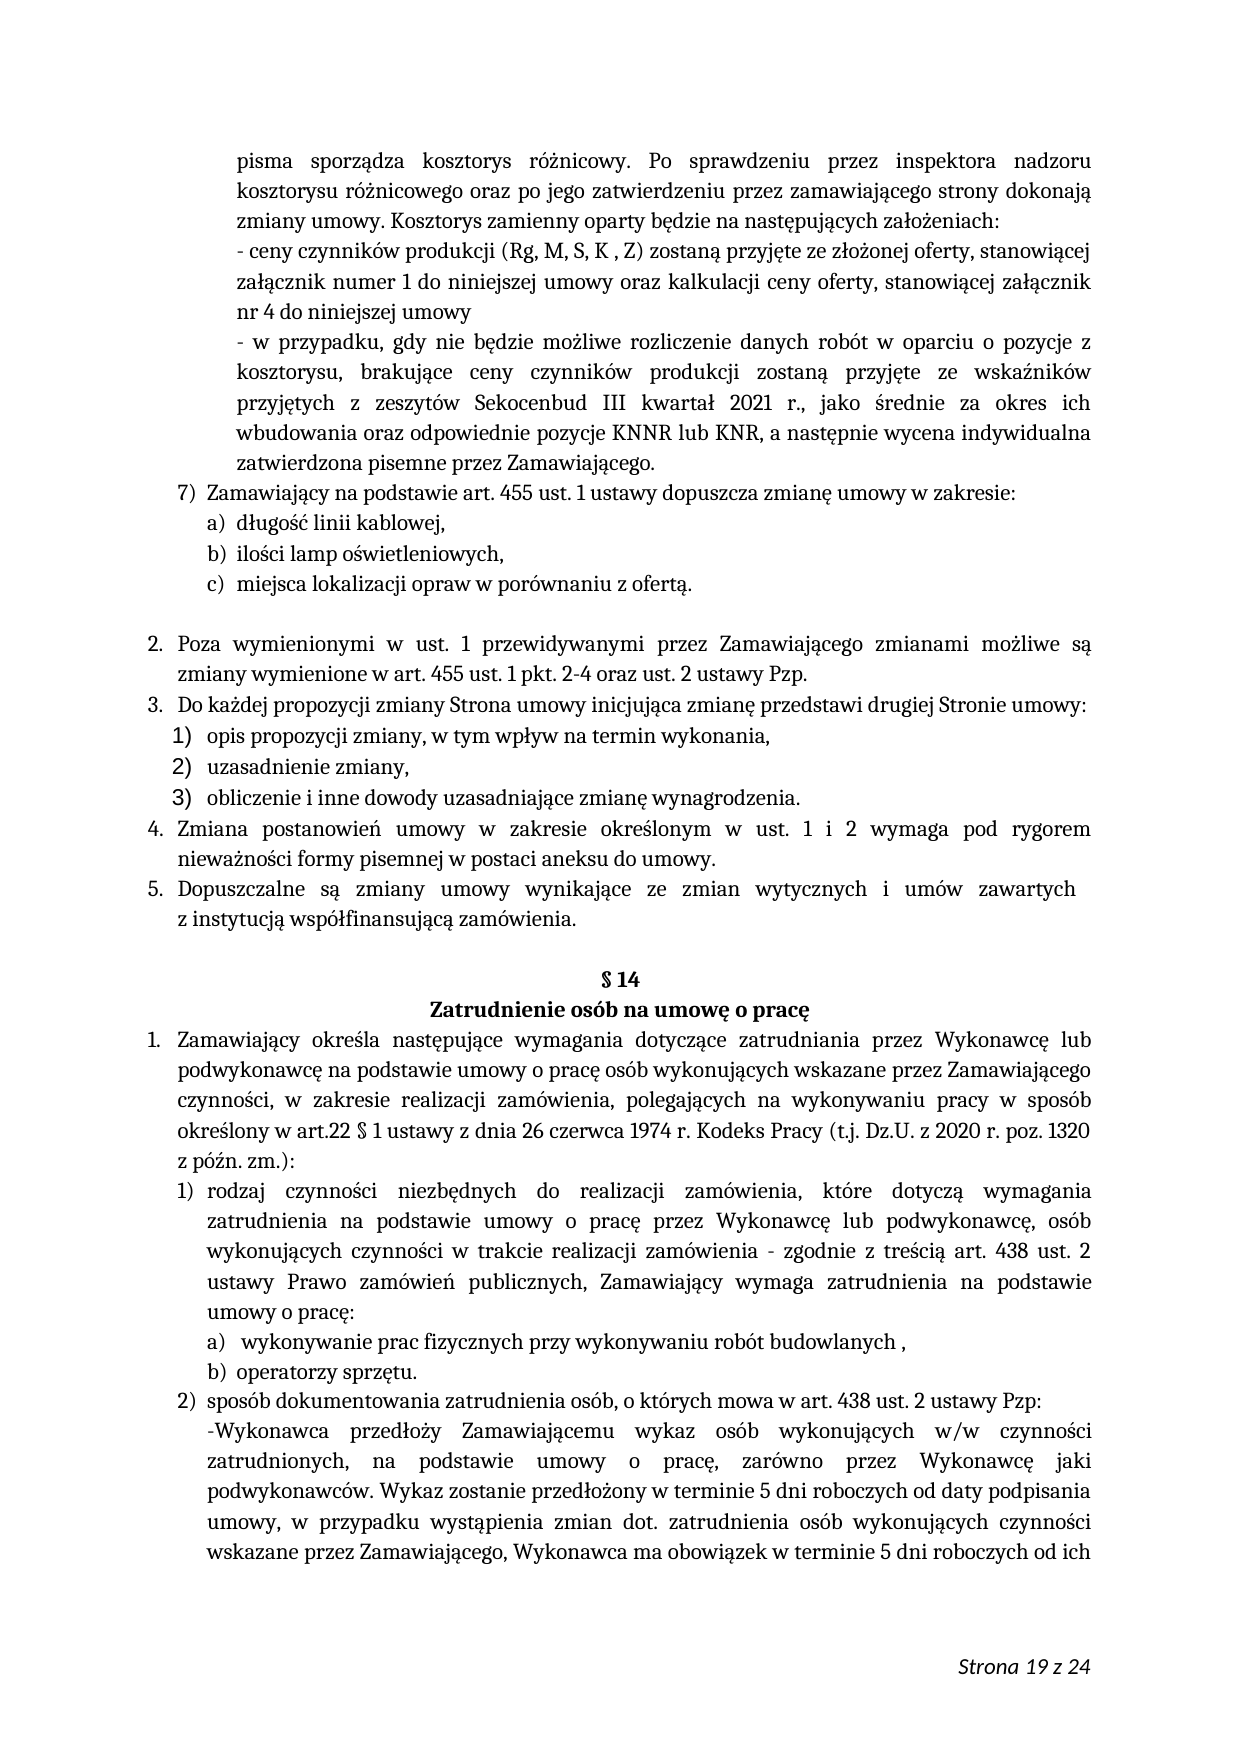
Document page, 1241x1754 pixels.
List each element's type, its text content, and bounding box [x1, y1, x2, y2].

list operatorzy sprzętu. [207, 1359, 1092, 1386]
list Do każdej propozycji zmiany Strona umowy inicjująca zmianę przedstawi drugiej Stronie umowy: [148, 691, 1092, 718]
list wykonywanie prac fizycznych przy wykonywaniu robót budowlanych , [207, 1329, 1092, 1355]
list Dopuszczalne są zmiany umowy wynikające ze zmian wytycznych i umów zawartych z instytucją współfinansującą zamówienia. [148, 876, 1092, 932]
list uzasadnienie zmiany, [192, 753, 1092, 780]
list opis propozycji zmiany, w tym wpływ na termin wykonania, [192, 722, 1092, 749]
list długość linii kablowej, [207, 510, 1092, 537]
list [207, 148, 1092, 234]
text § 14 [148, 966, 1092, 993]
list obliczenie i inne dowody uzasadniające zmianę wynagrodzenia. [192, 784, 1092, 811]
list Zmiana postanowień umowy w zakresie określonym w ust. 1 i 2 wymaga pod rygorem nieważności formy pisemnej w postaci aneksu do umowy. [148, 815, 1092, 872]
list Poza wymienionymi w ust. 1 przewidywanymi przez Zamawiającego zmianami możliwe są zmiany wymienione w art. 455 ust. 1 pkt. 2-4 oraz ust. 2 ustawy Pzp. [148, 631, 1092, 688]
list rodzaj czynności niezbędnych do realizacji zamówienia, które dotyczą wymagania zatrudnienia na podstawie umowy o pracę przez Wykonawcę lub podwykonawcę, osób wykonujących czynności w trakcie realizacji zamówienia - zgodnie z treścią art. 438 ust. 2 ustawy Prawo zamówień publicznych, Zamawiający wymaga zatrudnienia na podstawie umowy o pracę: [177, 1178, 1092, 1325]
list Zamawiający na podstawie art. 455 ust. 1 ustawy dopuszcza zmianę umowy w zakresie: [177, 480, 1092, 506]
list Zamawiający określa następujące wymagania dotyczące zatrudniania przez Wykonawcę lub podwykonawcę na podstawie umowy o pracę osób wykonujących wskazane przez Zamawiającego czynności, w zakresie realizacji zamówienia, polegających na wykonywaniu pracy w sposób określony w art.22 § 1 ustawy z dnia 26 czerwca 1974 r. Kodeks Pracy (t.j. Dz.U. z 2020 r. poz. 1320 z późn. zm.): [148, 1027, 1092, 1174]
list sposób dokumentowania zatrudnienia osób, o których mowa w art. 438 ust. 2 ustawy Pzp: [177, 1388, 1092, 1414]
list miejsca lokalizacji opraw w porównaniu z ofertą. [207, 571, 1092, 597]
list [207, 1418, 1092, 1565]
text Zatrudnienie osób na umowę o pracę [148, 997, 1092, 1023]
list ilości lamp oświetleniowych, [207, 540, 1092, 567]
text - ceny czynników produkcji (Rg, M, S, K , Z) zostaną przyjęte ze złożonej oferty, stanowiącej załącznik numer 1 do niniejszej umowy oraz kalkulacji ceny oferty, stanowiącej załącznik nr 4 do niniejszej umowy [236, 238, 1092, 325]
text - w przypadku, gdy nie będzie możliwe rozliczenie danych robót w oparciu o pozycje z kosztorysu, brakujące ceny czynników produkcji zostaną przyjęte ze wskaźników przyjętych z zeszytów Sekocenbud III kwartał 2021 r., jako średnie za okres ich wbudowania oraz odpowiednie pozycje KNNR lub KNR, a następnie wycena indywidualna zatwierdzona pisemne przez Zamawiającego. [236, 329, 1092, 476]
